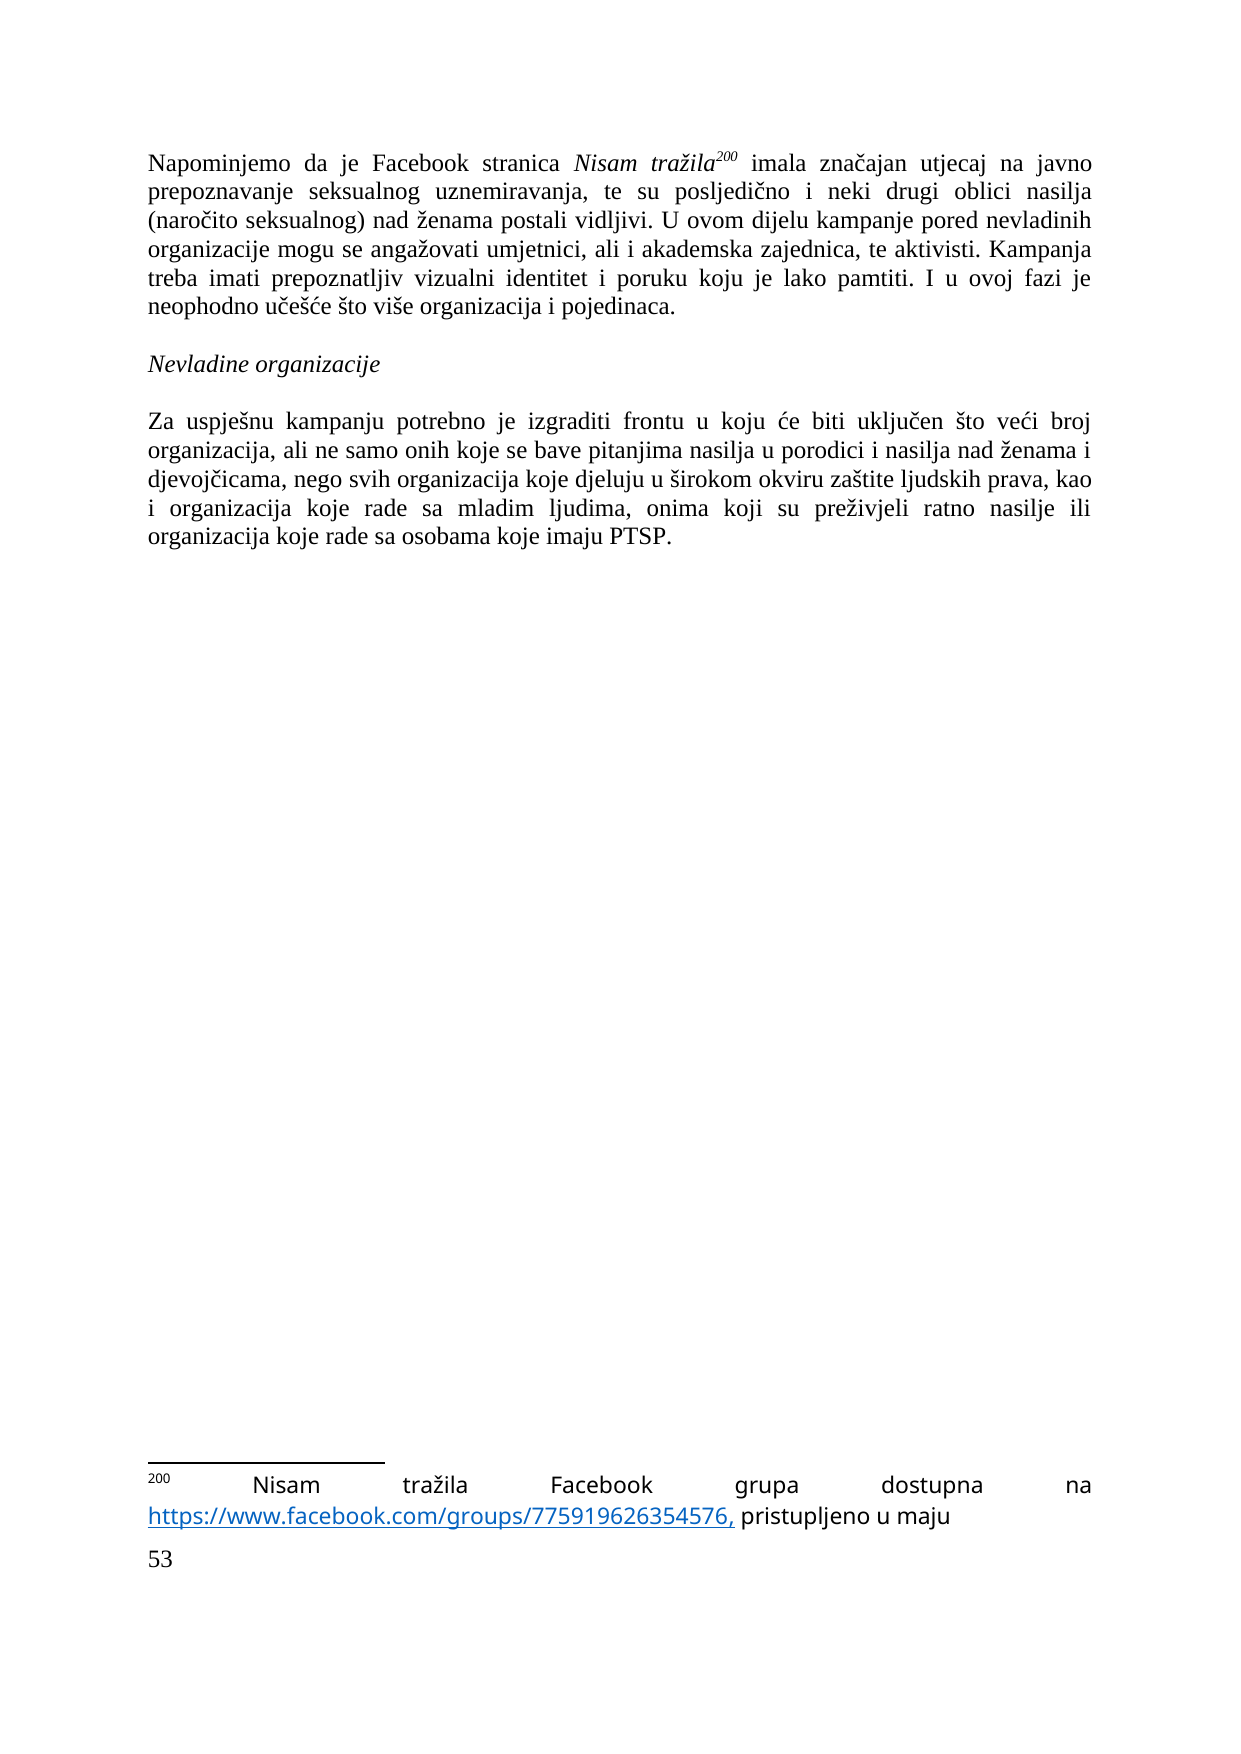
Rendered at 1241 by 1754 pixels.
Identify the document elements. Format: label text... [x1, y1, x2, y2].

text Napominjemo da je Facebook stranica Nisam tražila imala značajan utjecaj na javno prepoznavanje seksualnog uznemiravanja, te su posljedično i neki drugi oblici nasilja (naročito seksualnog) nad ženama postali vidljivi. U ovom dijelu kampanje pored nevladinih organizacije mogu se angažovati umjetnici, ali i akademska zajednica, te aktivisti. Kampanja treba imati prepoznatljiv vizualni identitet i poruku koju je lako pamtiti. I u ovoj fazi je neophodno učešće što više organizacija i pojedinaca. [148, 148, 1093, 320]
text Nevladine organizacije [148, 349, 1093, 378]
text Za uspješnu kampanju potrebno je izgraditi frontu u koju će biti uključen što veći broj organizacija, ali ne samo onih koje se bave pitanjima nasilja u porodici i nasilja nad ženama i djevojčicama, nego svih organizacija koje djeluju u širokom okviru zaštite ljudskih prava, kao i organizacija koje rade sa mladim ljudima, onima koji su preživjeli ratno nasilje ili organizacija koje rade sa osobama koje imaju PTSP. [148, 406, 1093, 550]
